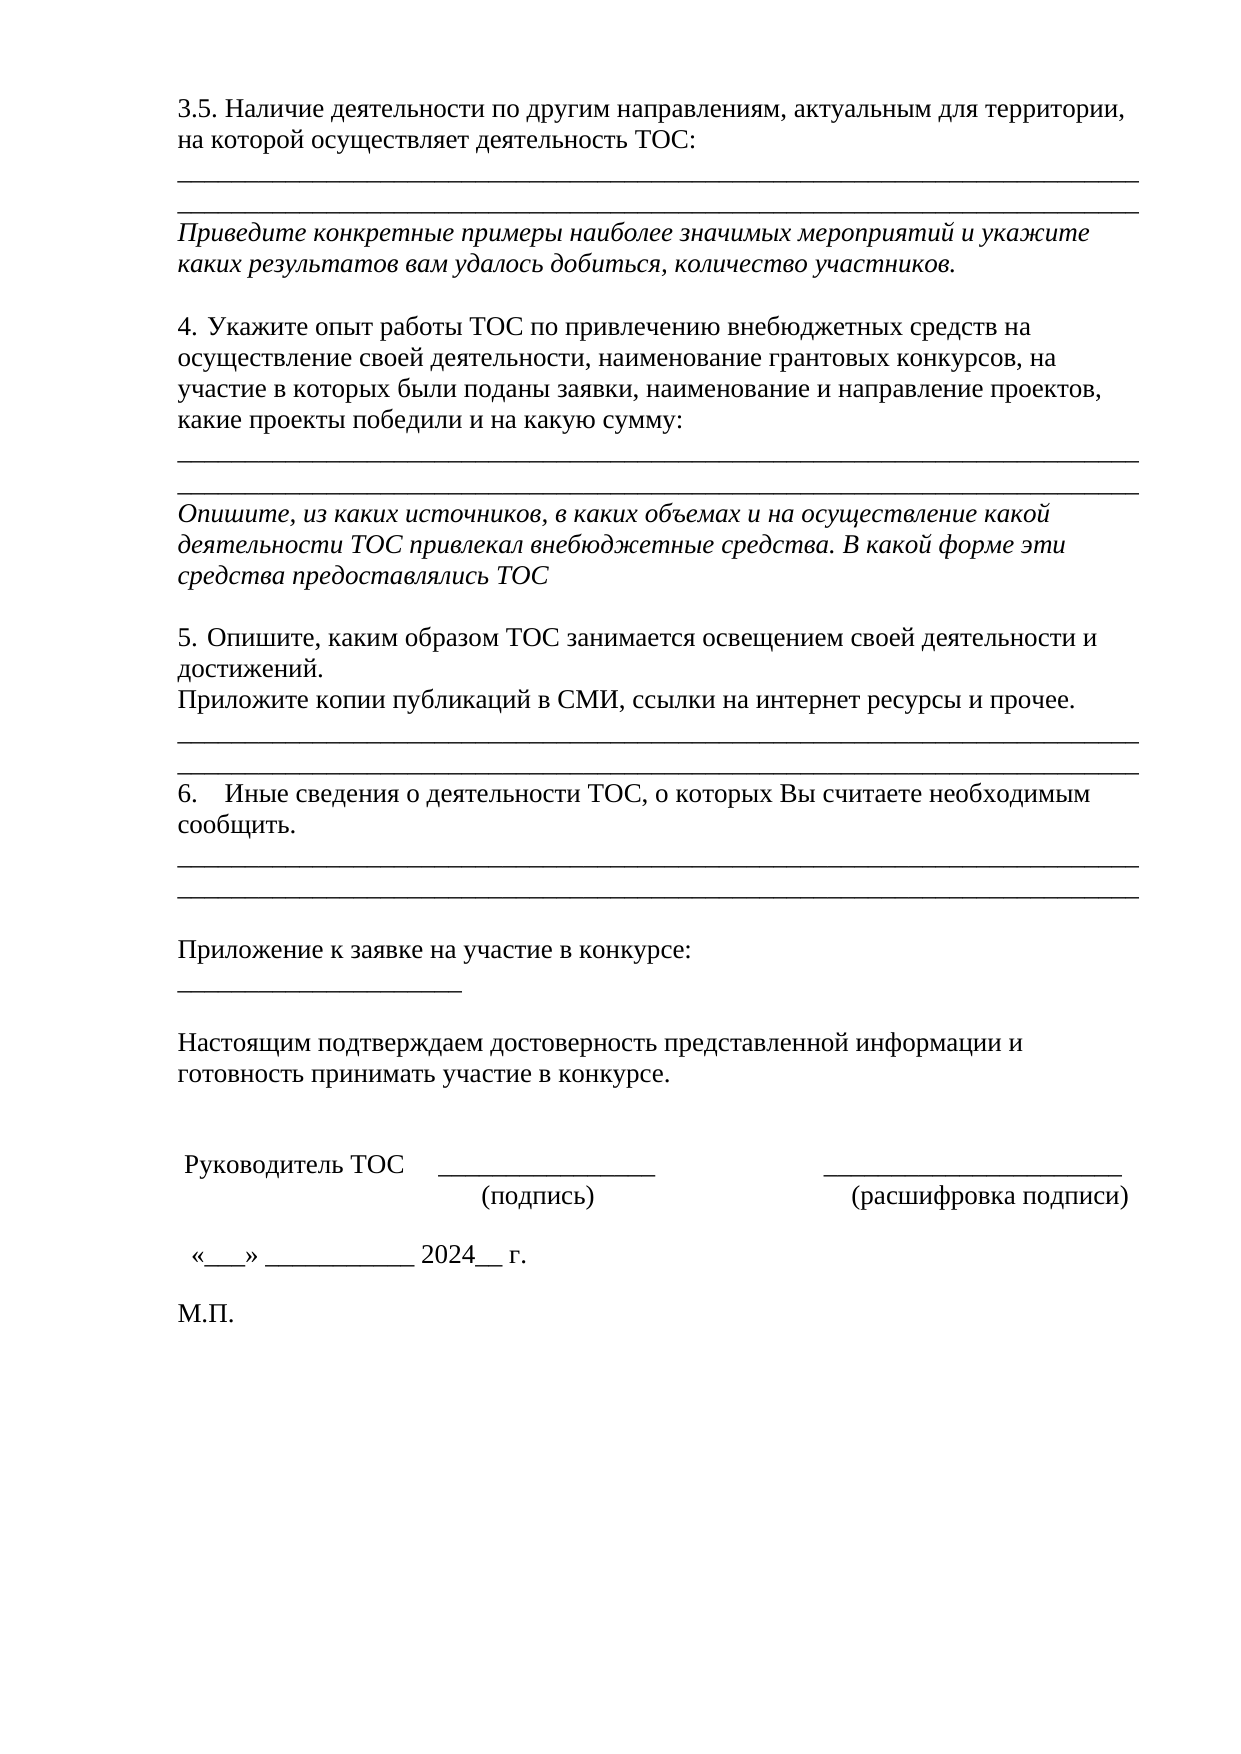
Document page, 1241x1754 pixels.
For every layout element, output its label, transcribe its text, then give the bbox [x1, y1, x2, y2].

text М.П. [177, 1297, 1152, 1328]
text Опишите, из каких источников, в каких объемах и на осуществление какой деятельности ТОС привлекал внебюджетные средства. В какой форме эти средства предоставлялись ТОС [177, 497, 1152, 590]
text Приведите конкретные примеры наиболее значимых мероприятий и укажите каких результатов вам удалось добиться, количество участников. [177, 216, 1152, 279]
text 3.5. Наличие деятельности по другим направлениям, актуальным для территории, на которой осуществляет деятельность ТОС: [177, 92, 1152, 154]
text ______________________________________________________________________________________________________________________________________________ [177, 715, 1152, 777]
text «___» ___________ 2024__ г. [177, 1238, 1152, 1269]
text Руководитель ТОС ________________ ______________________ [177, 1148, 1152, 1179]
text _____________________ [177, 964, 1152, 995]
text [177, 154, 1152, 216]
text 4. Укажите опыт работы ТОС по привлечению внебюджетных средств на осуществление своей деятельности, наименование грантовых конкурсов, на участие в которых были поданы заявки, наименование и направление проектов, какие проекты победили и на какую сумму: [177, 310, 1152, 434]
text 6. Иные сведения о деятельности ТОС, о которых Вы считаете необходимым сообщить. [177, 777, 1152, 839]
text (подпись) (расшифровка подписи) [177, 1179, 1152, 1210]
text Настоящим подтверждаем достоверность представленной информации и готовность принимать участие в конкурсе. [177, 1026, 1152, 1088]
text 5. Опишите, каким образом ТОС занимается освещением своей деятельности и достижений. [177, 621, 1152, 684]
text ______________________________________________________________________________________________________________________________________________ [177, 434, 1152, 497]
text Приложите копии публикаций в СМИ, ссылки на интернет ресурсы и прочее. [177, 684, 1152, 715]
text ______________________________________________________________________________________________________________________________________________ [177, 839, 1152, 902]
text Приложение к заявке на участие в конкурсе: [177, 933, 1152, 964]
